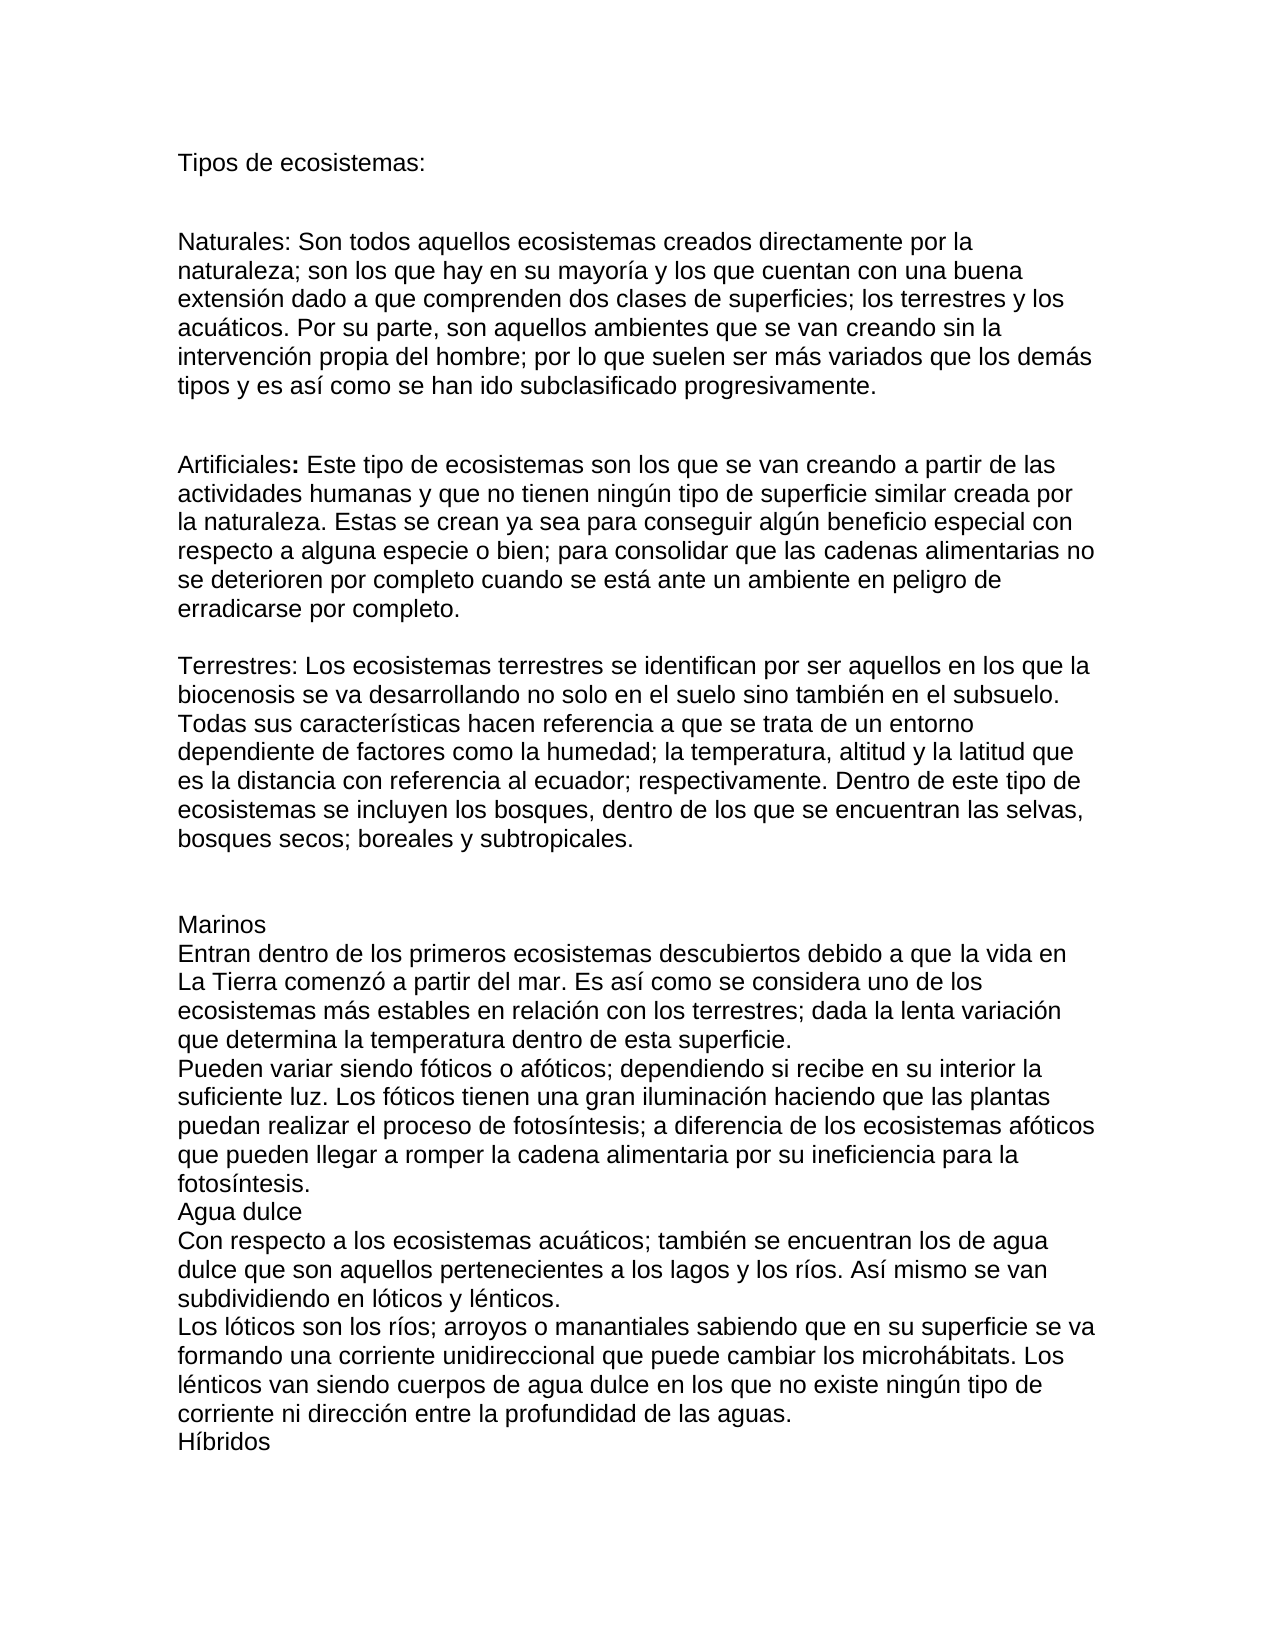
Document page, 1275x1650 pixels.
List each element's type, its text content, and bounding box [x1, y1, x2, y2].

text Entran dentro de los primeros ecosistemas descubiertos debido a que la vida en La Tierra comenzó a partir del mar. Es así como se considera uno de los ecosistemas más estables en relación con los terrestres; dada la lenta variación que determina la temperatura dentro de esta superficie. [177, 939, 1098, 1054]
text Híbridos [177, 1427, 1098, 1456]
text Artificiales: Este tipo de ecosistemas son los que se van creando a partir de las actividades humanas y que no tienen ningún tipo de superficie similar creada por la naturaleza. Estas se crean ya sea para conseguir algún beneficio especial con respecto a alguna especie o bien; para consolidar que las cadenas alimentarias no se deterioren por completo cuando se está ante un ambiente en peligro de erradicarse por completo. [177, 450, 1098, 622]
text Agua dulce [177, 1197, 1098, 1226]
text Marinos [177, 910, 1098, 939]
text Terrestres: Los ecosistemas terrestres se identifican por ser aquellos en los que la biocenosis se va desarrollando no solo en el suelo sino también en el subsuelo. Todas sus características hacen referencia a que se trata de un entorno dependiente de factores como la humedad; la temperatura, altitud y la latitud que es la distancia con referencia al ecuador; respectivamente. Dentro de este tipo de ecosistemas se incluyen los bosques, dentro de los que se encuentran las selvas, bosques secos; boreales y subtropicales. [177, 651, 1098, 852]
text Pueden variar siendo fóticos o afóticos; dependiendo si recibe en su interior la suficiente luz. Los fóticos tienen una gran iluminación haciendo que las plantas puedan realizar el proceso de fotosíntesis; a diferencia de los ecosistemas afóticos que pueden llegar a romper la cadena alimentaria por su ineficiencia para la fotosíntesis. [177, 1054, 1098, 1197]
text Los lóticos son los ríos; arroyos o manantiales sabiendo que en su superficie se va formando una corriente unidireccional que puede cambiar los microhábitats. Los lénticos van siendo cuerpos de agua dulce en los que no existe ningún tipo de corriente ni dirección entre la profundidad de las aguas. [177, 1312, 1098, 1427]
text Tipos de ecosistemas: [177, 148, 1098, 176]
text Con respecto a los ecosistemas acuáticos; también se encuentran los de agua dulce que son aquellos pertenecientes a los lagos y los ríos. Así mismo se van subdividiendo en lóticos y lénticos. [177, 1226, 1098, 1312]
text Naturales: Son todos aquellos ecosistemas creados directamente por la naturaleza; son los que hay en su mayoría y los que cuentan con una buena extensión dado a que comprenden dos clases de superficies; los terrestres y los acuáticos. Por su parte, son aquellos ambientes que se van creando sin la intervención propia del hombre; por lo que suelen ser más variados que los demás tipos y es así como se han ido subclasificado progresivamente. [177, 227, 1098, 399]
